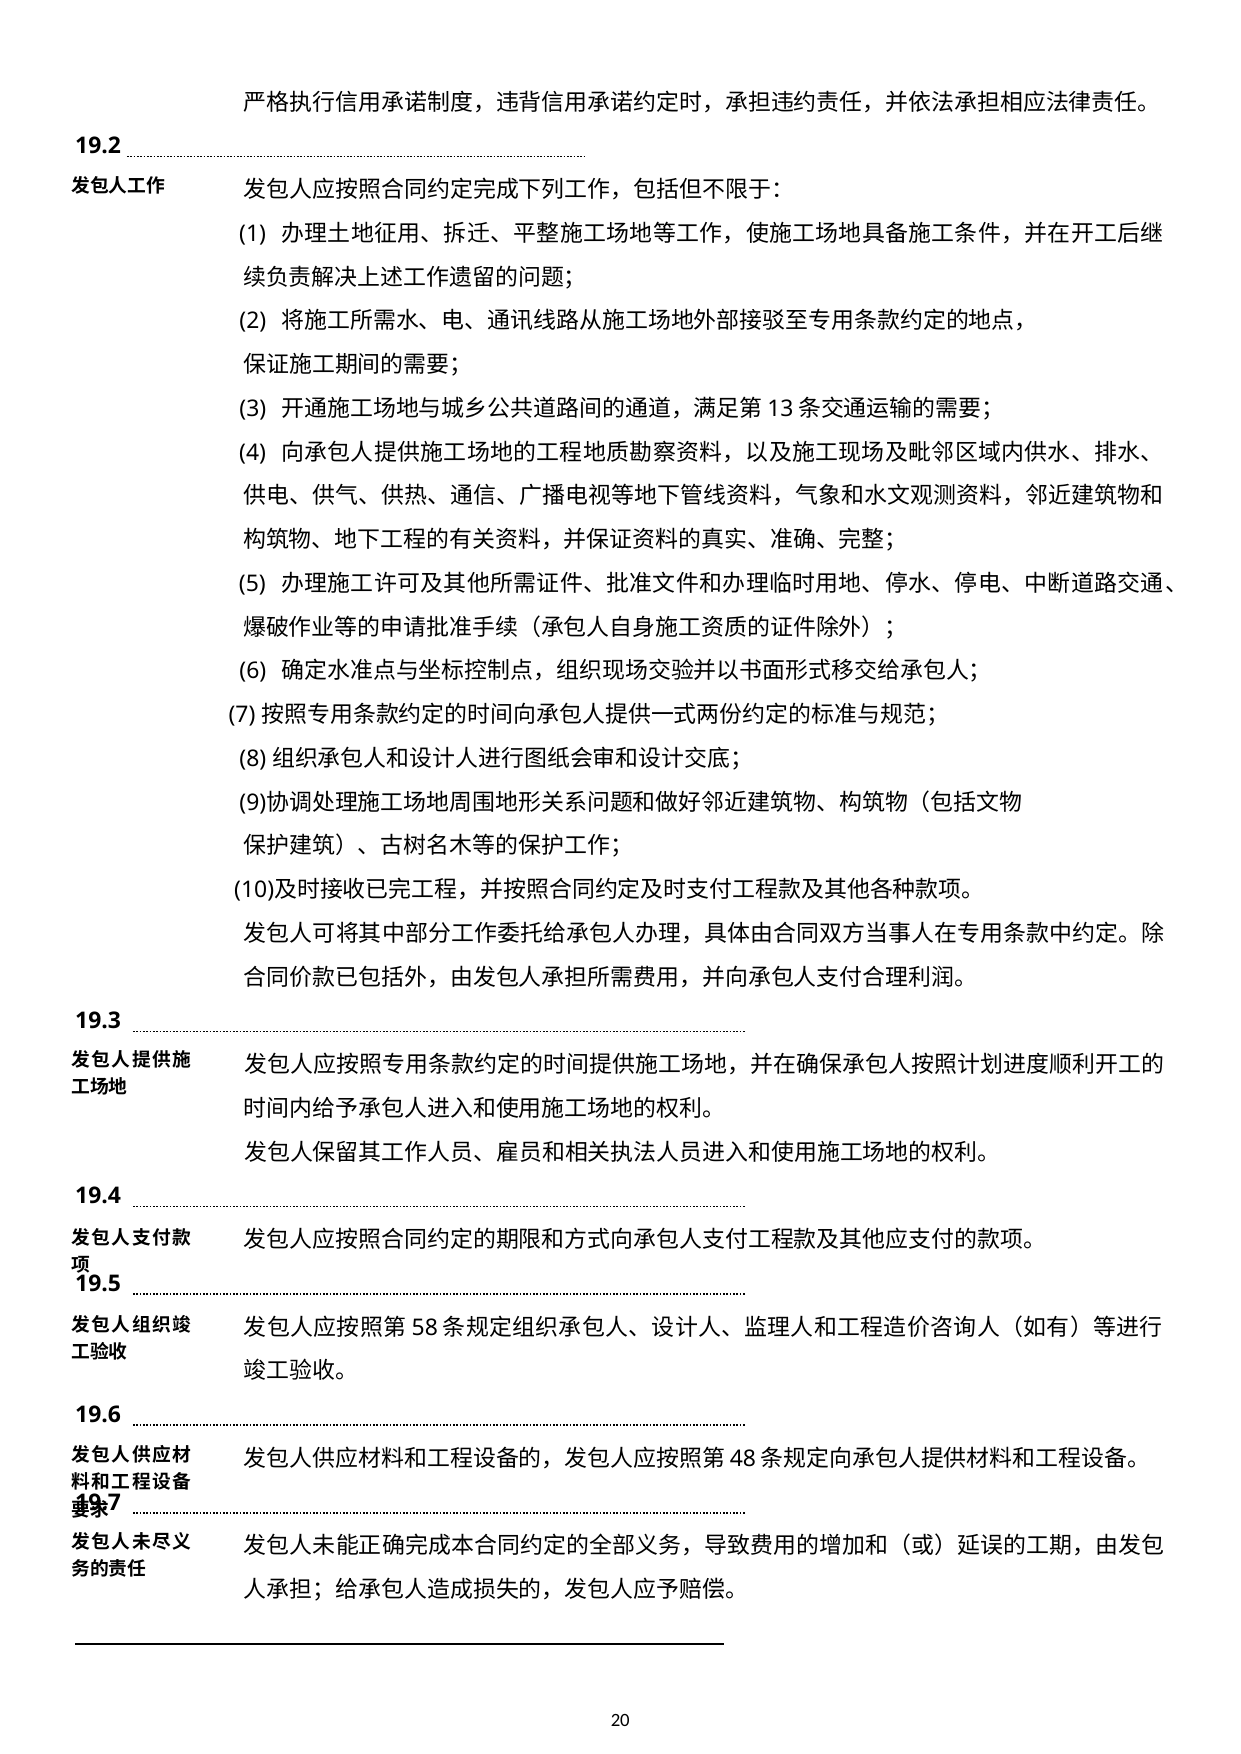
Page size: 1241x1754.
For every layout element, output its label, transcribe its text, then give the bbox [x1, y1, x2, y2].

text 19.2 [75, 119, 1165, 162]
text 19.3 [75, 994, 1165, 1037]
text (7) 按照专用条款约定的时间向承包人提供一式两份约定的标准与规范； [131, 687, 1165, 731]
text (8) 组织承包人和设计人进行图纸会审和设计交底； [239, 731, 1165, 775]
text 19.7 [75, 1475, 1165, 1519]
text (9)协调处理施工场地周围地形关系问题和做好邻近建筑物、构筑物（包括文物 [239, 775, 1165, 819]
list 确定水准点与坐标控制点，组织现场交验并以书面形式移交给承包人； [239, 644, 1165, 687]
text 发包人应按照第58条规定组织承包人、设计人、监理人和工程造价咨询人（如有）等进行竣工验收。 [244, 1300, 1165, 1387]
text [244, 75, 1165, 119]
text 保护建筑）、古树名木等的保护工作； [239, 819, 1165, 862]
text 保证施工期间的需要； [239, 337, 1165, 381]
text 发包人应按照合同约定的期限和方式向承包人支付工程款及其他应支付的款项。 [244, 1212, 1165, 1256]
text 发包人可将其中部分工作委托给承包人办理，具体由合同双方当事人在专用条款中约定。除合同价款已包括外，由发包人承担所需费用，并向承包人支付合理利润。 [244, 906, 1165, 994]
text 19.4 [75, 1169, 1165, 1212]
list 办理土地征用、拆迁、平整施工场地等工作，使施工场地具备施工条件，并在开工后继续负责解决上述工作遗留的问题； [239, 206, 1165, 294]
text 发包人未能正确完成本合同约定的全部义务，导致费用的增加和（或）延误的工期，由发包人承担；给承包人造成损失的，发包人应予赔偿。 [244, 1519, 1165, 1606]
list 办理施工许可及其他所需证件、批准文件和办理临时用地、停水、停电、中断道路交通、爆破作业等的申请批准手续（承包人自身施工资质的证件除外）； [239, 556, 1165, 644]
text 发包人保留其工作人员、雇员和相关执法人员进入和使用施工场地的权利。 [244, 1125, 1165, 1169]
text 发包人应按照合同约定完成下列工作，包括但不限于： [244, 162, 1165, 206]
list 向承包人提供施工场地的工程地质勘察资料，以及施工现场及毗邻区域内供水、排水、供电、供气、供热、通信、广播电视等地下管线资料，气象和水文观测资料，邻近建筑物和构筑物、地下工程的有关资料，并保证资料的真实、准确、完整； [239, 425, 1165, 556]
text 19.5 [75, 1256, 1165, 1300]
text 发包人供应材料和工程设备的，发包人应按照第48条规定向承包人提供材料和工程设备。 [244, 1431, 1165, 1475]
text (10)及时接收已完工程，并按照合同约定及时支付工程款及其他各种款项。 [125, 862, 1165, 906]
text 19.6 [75, 1387, 1165, 1431]
list 开通施工场地与城乡公共道路间的通道，满足第13条交通运输的需要； [239, 381, 1165, 425]
text 发包人应按照专用条款约定的时间提供施工场地，并在确保承包人按照计划进度顺利开工的时间内给予承包人进入和使用施工场地的权利。 [244, 1037, 1165, 1125]
list 将施工所需水、电、通讯线路从施工场地外部接驳至专用条款约定的地点， [239, 294, 1165, 337]
